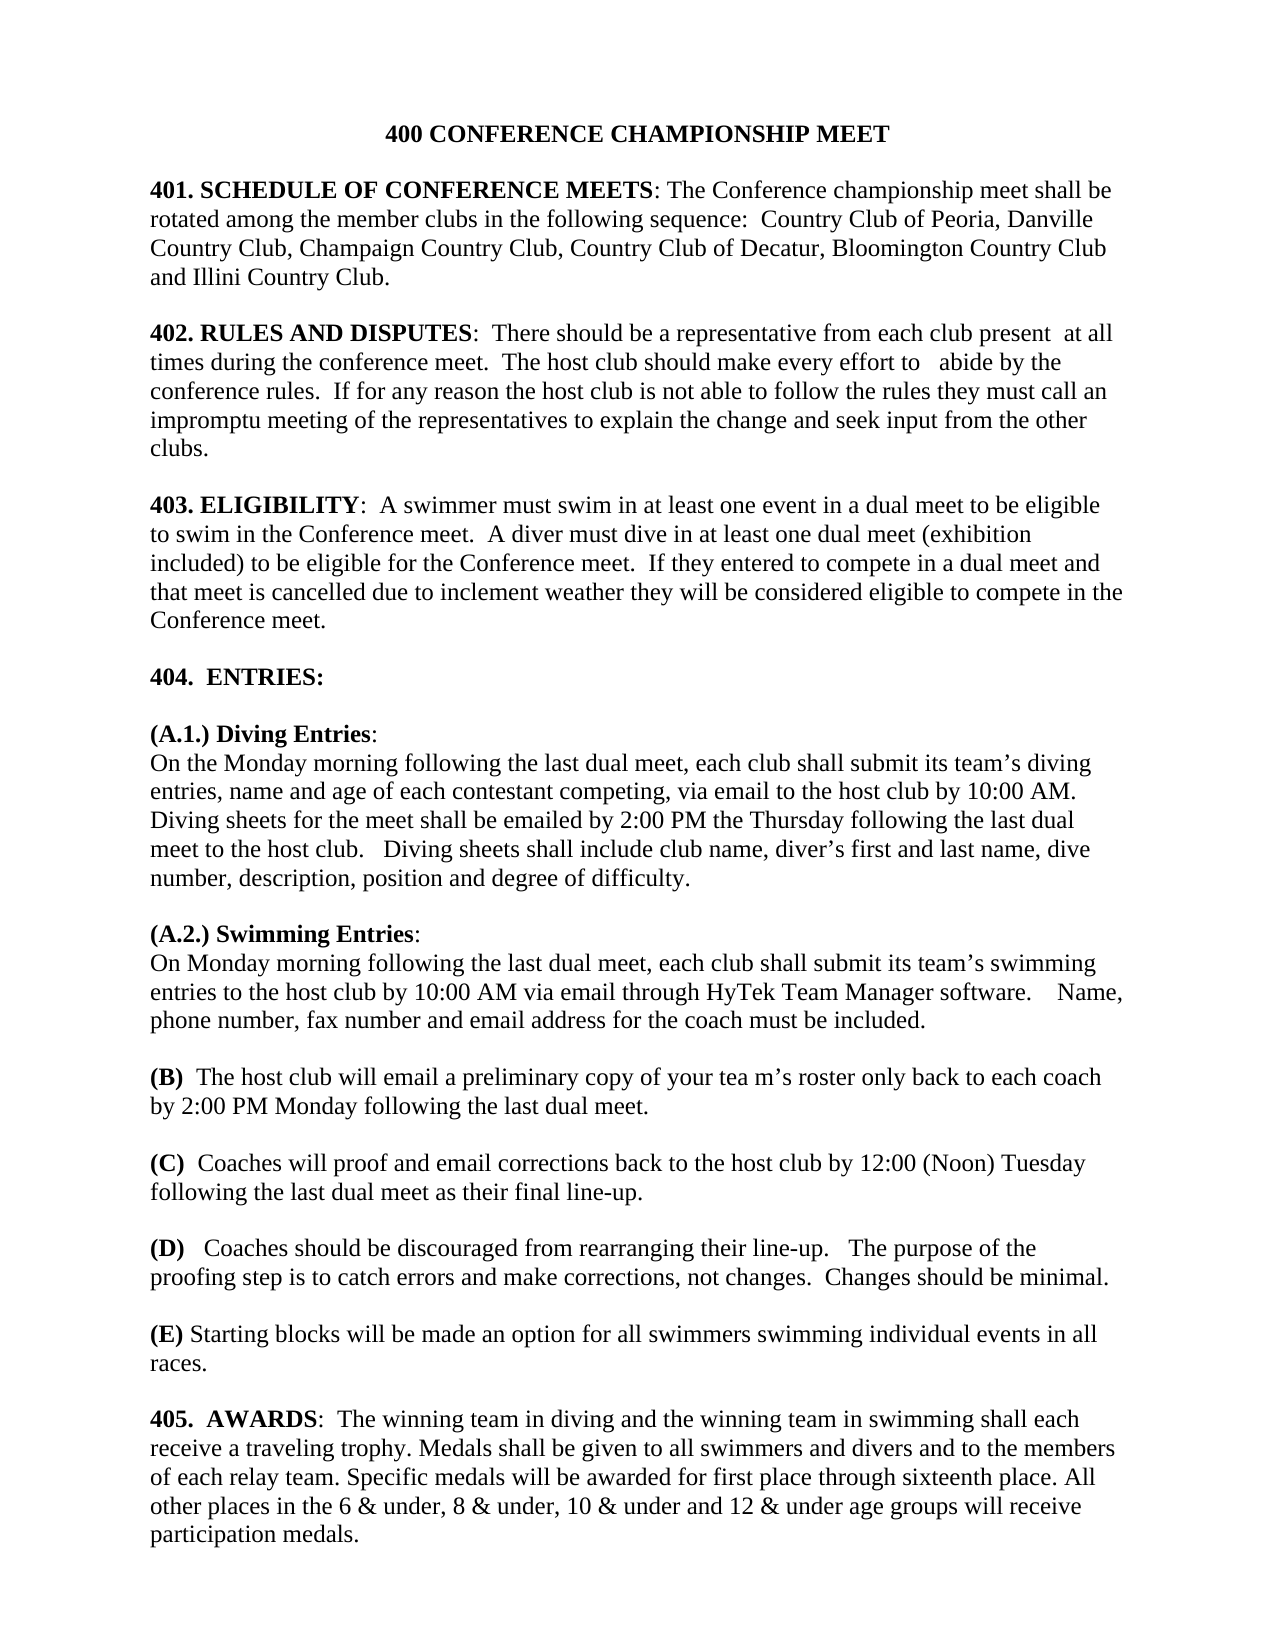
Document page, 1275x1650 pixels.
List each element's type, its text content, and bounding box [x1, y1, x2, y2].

text (D) Coaches should be discouraged from rearranging their line-up. The purpose of the proofing step is to catch errors and make corrections, not changes. Changes should be minimal. [150, 1233, 1125, 1291]
text (A.2.) Swimming Entries: [150, 919, 1125, 948]
text (B) The host club will email a preliminary copy of your tea m’s roster only back to each coach by 2:00 PM Monday following the last dual meet. [150, 1062, 1125, 1120]
text On the Monday morning following the last dual meet, each club shall submit its team’s diving entries, name and age of each contestant competing, via email to the host club by 10:00 AM. Diving sheets for the meet shall be emailed by 2:00 PM the Thursday following the last dual meet to the host club. Diving sheets shall include club name, diver’s first and last name, dive number, description, position and degree of difficulty. [150, 748, 1125, 891]
text 405. AWARDS: The winning team in diving and the winning team in swimming shall each receive a traveling trophy. Medals shall be given to all swimmers and divers and to the members of each relay team. Specific medals will be awarded for first place through sixteenth place. All other places in the 6 & under, 8 & under, 10 & under and 12 & under age groups will receive participation medals. [150, 1404, 1125, 1548]
text On Monday morning following the last dual meet, each club shall submit its team’s swimming entries to the host club by 10:00 AM via email through HyTek Team Manager software. Name, phone number, fax number and email address for the coach must be included. [150, 948, 1125, 1034]
text 404. ENTRIES: [150, 662, 1125, 691]
text 402. RULES AND DISPUTES: There should be a representative from each club present at all times during the conference meet. The host club should make every effort to abide by the conference rules. If for any reason the host club is not able to follow the rules they must call an impromptu meeting of the representatives to explain the change and seek input from the other clubs. [150, 318, 1125, 462]
text 401. SCHEDULE OF CONFERENCE MEETS: The Conference championship meet shall be rotated among the member clubs in the following sequence: Country Club of Peoria, Danville Country Club, Champaign Country Club, Country Club of Decatur, Bloomington Country Club and Illini Country Club. [150, 176, 1125, 291]
text (E) Starting blocks will be made an option for all swimmers swimming individual events in all races. [150, 1319, 1125, 1376]
text 400 CONFERENCE CHAMPIONSHIP MEET [150, 119, 1125, 147]
text 403. ELIGIBILITY: A swimmer must swim in at least one event in a dual meet to be eligible to swim in the Conference meet. A diver must dive in at least one dual meet (exhibition included) to be eligible for the Conference meet. If they entered to compete in a dual meet and that meet is cancelled due to inclement weather they will be considered eligible to compete in the Conference meet. [150, 490, 1125, 634]
text (A.1.) Diving Entries: [150, 719, 1125, 748]
text (C) Coaches will proof and email corrections back to the host club by 12:00 (Noon) Tuesday following the last dual meet as their final line-up. [150, 1148, 1125, 1205]
